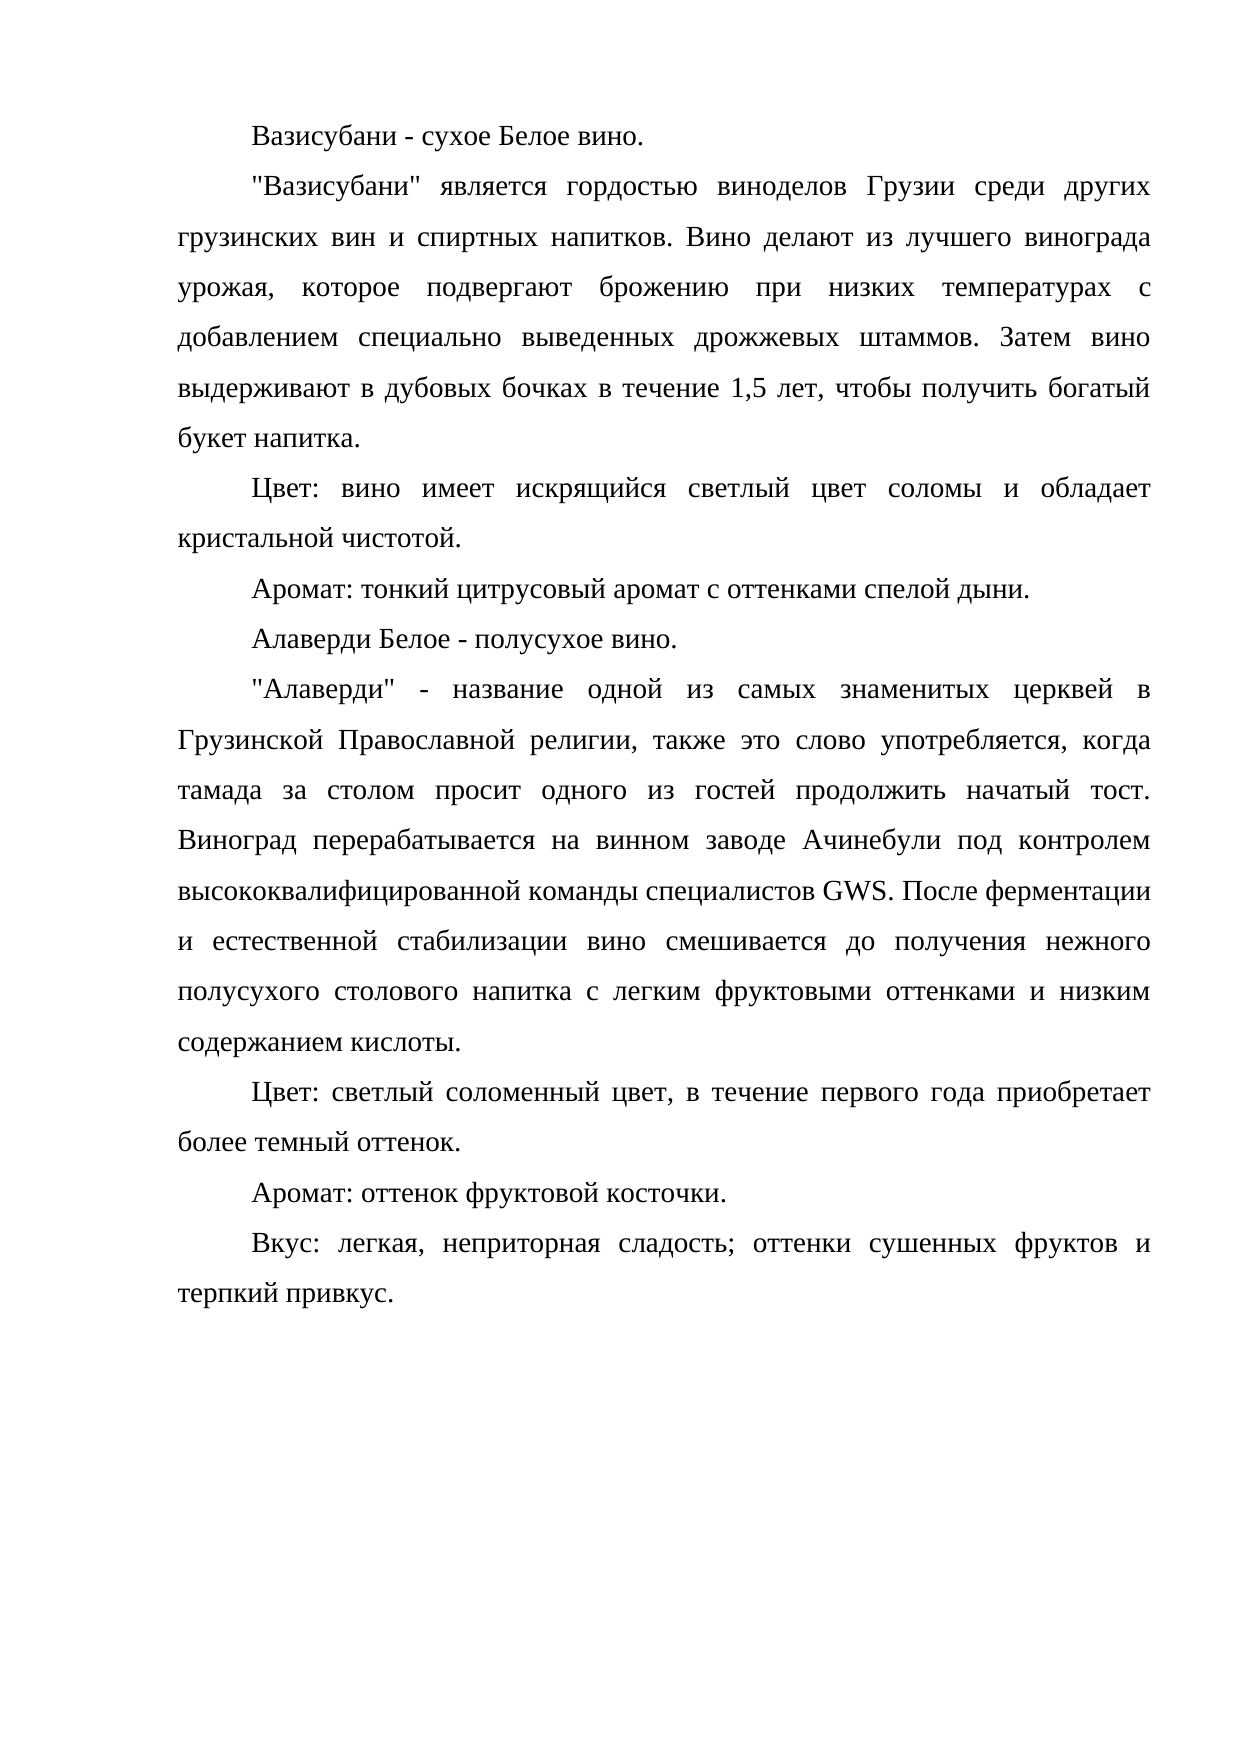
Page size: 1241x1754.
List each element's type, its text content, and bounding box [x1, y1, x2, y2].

text "Вазисубани" является гордостью виноделов Грузии среди других грузинских вин и спиртных напитков. Вино делают из лучшего винограда урожая, которое подвергают брожению при низких температурах с добавлением специально выведенных дрожжевых штаммов. Затем вино выдерживают в дубовых бочках в течение 1,5 лет, чтобы получить богатый букет напитка. [177, 168, 1152, 453]
text Цвет: вино имеет искрящийся светлый цвет соломы и обладает кристальной чистотой. [177, 470, 1152, 554]
text "Алаверди" - название одной из самых знаменитых церквей в Грузинской Православной религии, также это слово употребляется, когда тамада за столом просит одного из гостей продолжить начатый тост. Виноград перерабатывается на винном заводе Ачинебули под контролем высококвалифицированной команды специалистов GWS. После ферментации и естественной стабилизации вино смешивается до получения нежного полусухого столового напитка с легким фруктовыми оттенками и низким содержанием кислоты. [177, 672, 1152, 1057]
text Вазисубани - сухое Белое вино. [177, 118, 1152, 152]
text Алаверди Белое - полусухое вино. [177, 621, 1152, 655]
text Вкус: легкая, неприторная сладость; оттенки сушенных фруктов и терпкий привкус. [177, 1225, 1152, 1309]
text Аромат: тонкий цитрусовый аромат с оттенками спелой дыни. [177, 571, 1152, 604]
text Аромат: оттенок фруктовой косточки. [177, 1175, 1152, 1208]
text Цвет: светлый соломенный цвет, в течение первого года приобретает более темный оттенок. [177, 1074, 1152, 1158]
